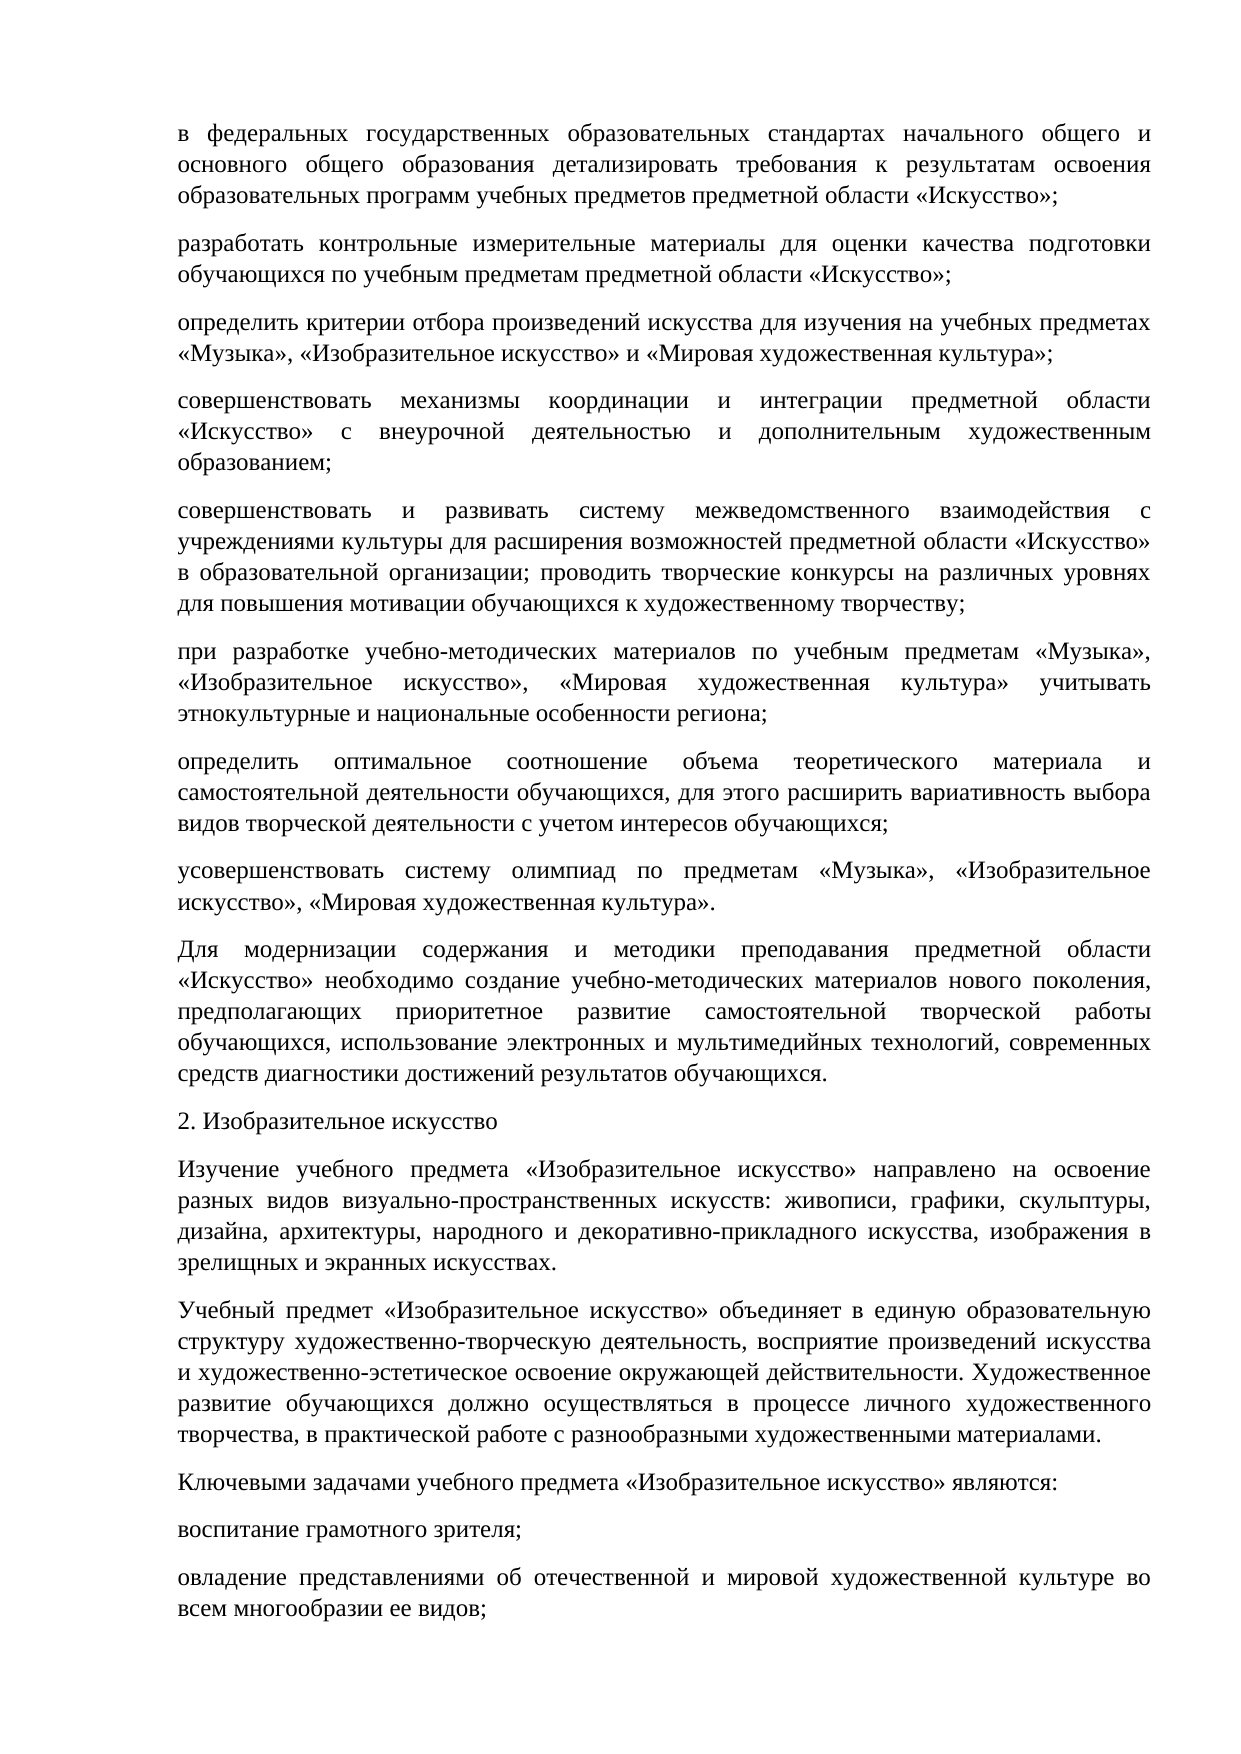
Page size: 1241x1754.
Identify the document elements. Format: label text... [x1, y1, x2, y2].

text Ключевыми задачами учебного предмета «Изобразительное искусство» являются: [177, 1467, 1152, 1495]
text в федеральных государственных образовательных стандартах начального общего и основного общего образования детализировать требования к результатам освоения образовательных программ учебных предметов предметной области «Искусство»; [177, 118, 1152, 209]
text Изучение учебного предмета «Изобразительное искусство» направлено на освоение разных видов визуально-пространственных искусств: живописи, графики, скульптуры, дизайна, архитектуры, народного и декоративно-прикладного искусства, изображения в зрелищных и экранных искусствах. [177, 1154, 1152, 1276]
text воспитание грамотного зрителя; [177, 1514, 1152, 1543]
text овладение представлениями об отечественной и мировой художественной культуре во всем многообразии ее видов; [177, 1562, 1152, 1622]
text Учебный предмет «Изобразительное искусство» объединяет в единую образовательную структуру художественно-творческую деятельность, восприятие произведений искусства и художественно-эстетическое освоение окружающей действительности. Художественное развитие обучающихся должно осуществляться в процессе личного художественного творчества, в практической работе с разнообразными художественными материалами. [177, 1295, 1152, 1448]
text совершенствовать и развивать систему межведомственного взаимодействия с учреждениями культуры для расширения возможностей предметной области «Искусство» в образовательной организации; проводить творческие конкурсы на различных уровнях для повышения мотивации обучающихся к художественному творчеству; [177, 495, 1152, 617]
text 2. Изобразительное искусство [177, 1106, 1152, 1135]
text определить оптимальное соотношение объема теоретического материала и самостоятельной деятельности обучающихся, для этого расширить вариативность выбора видов творческой деятельности с учетом интересов обучающихся; [177, 746, 1152, 837]
text Для модернизации содержания и методики преподавания предметной области «Искусство» необходимо создание учебно-методических материалов нового поколения, предполагающих приоритетное развитие самостоятельной творческой работы обучающихся, использование электронных и мультимедийных технологий, современных средств диагностики достижений результатов обучающихся. [177, 934, 1152, 1087]
text определить критерии отбора произведений искусства для изучения на учебных предметах «Музыка», «Изобразительное искусство» и «Мировая художественная культура»; [177, 307, 1152, 366]
text совершенствовать механизмы координации и интеграции предметной области «Искусство» с внеурочной деятельностью и дополнительным художественным образованием; [177, 385, 1152, 476]
text разработать контрольные измерительные материалы для оценки качества подготовки обучающихся по учебным предметам предметной области «Искусство»; [177, 228, 1152, 288]
text усовершенствовать систему олимпиад по предметам «Музыка», «Изобразительное искусство», «Мировая художественная культура». [177, 856, 1152, 915]
text при разработке учебно-методических материалов по учебным предметам «Музыка», «Изобразительное искусство», «Мировая художественная культура» учитывать этнокультурные и национальные особенности региона; [177, 636, 1152, 727]
